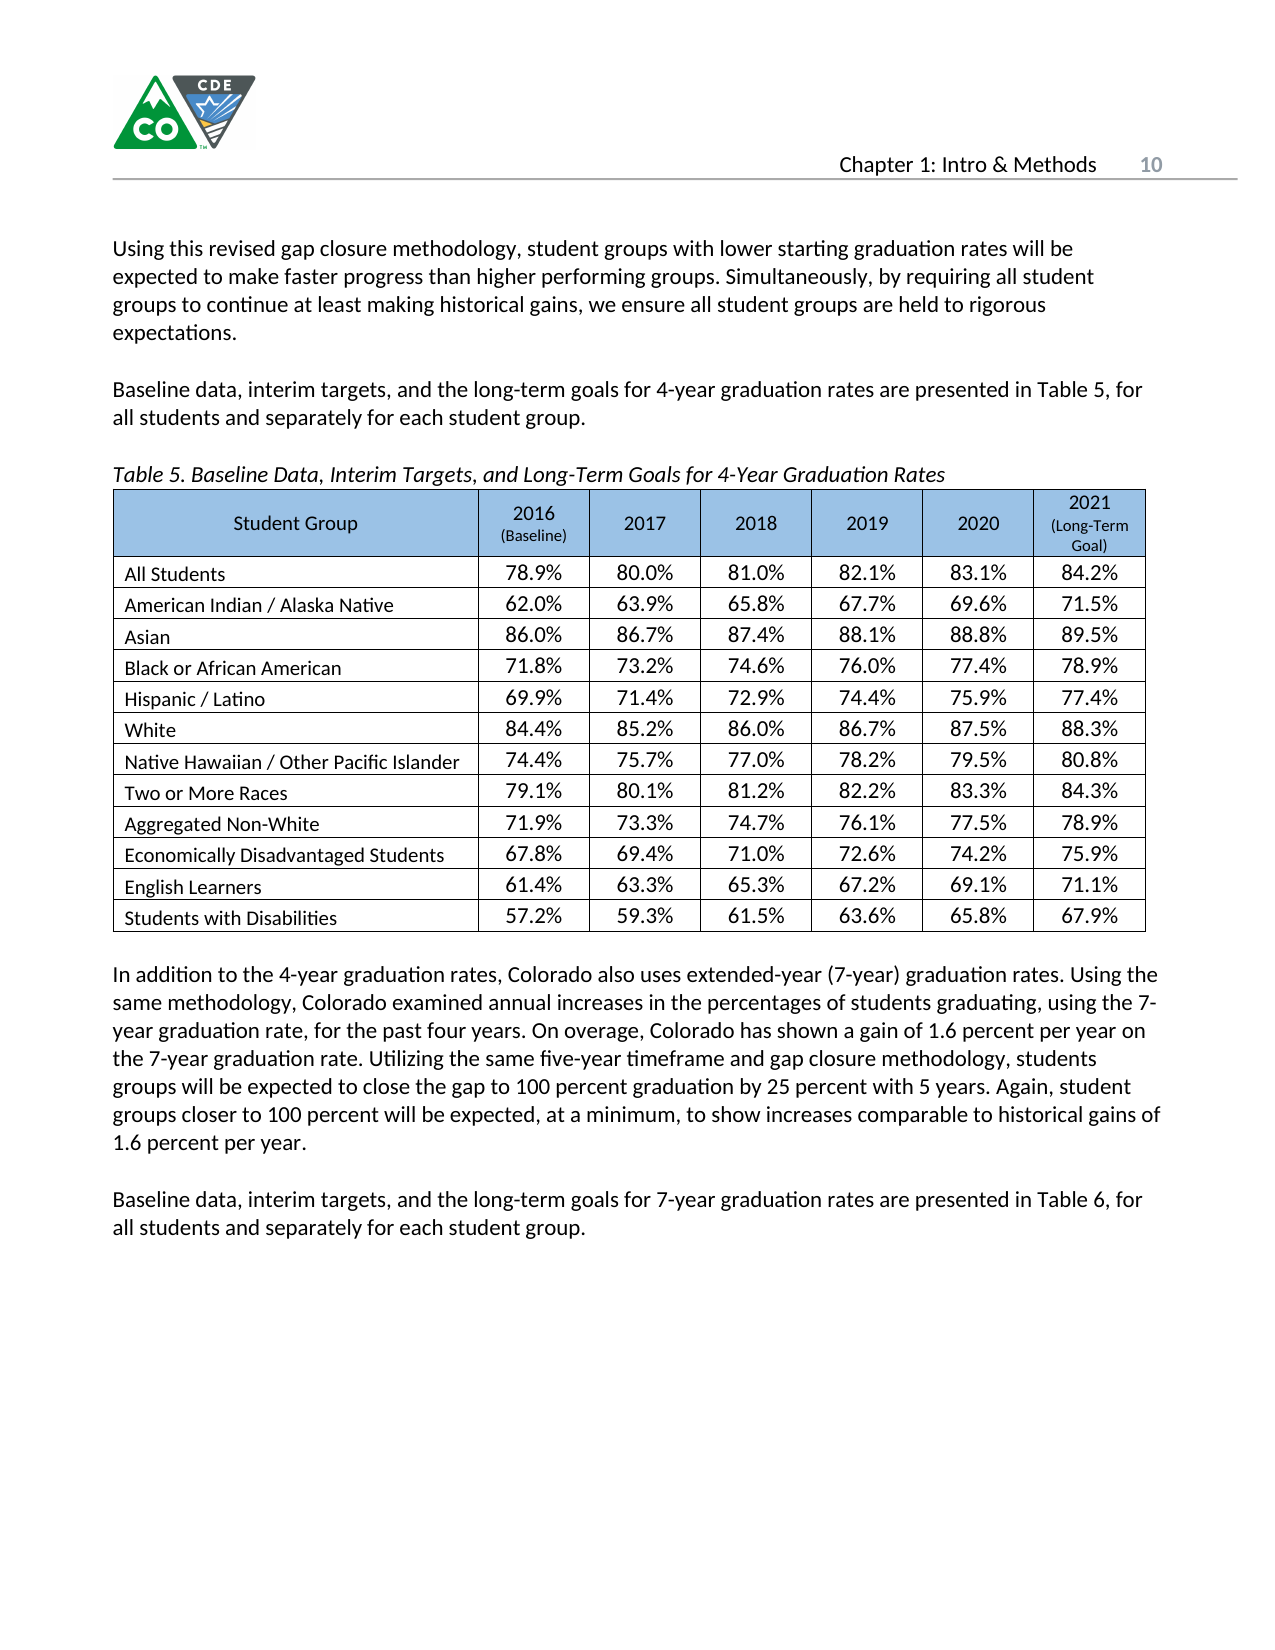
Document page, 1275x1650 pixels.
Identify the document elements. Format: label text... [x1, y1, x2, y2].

table_cell 71.9% [479, 807, 589, 837]
table_cell 86.0% [701, 713, 811, 743]
table_cell 69.1% [923, 869, 1033, 899]
table_cell 78.2% [812, 744, 922, 774]
table_cell Native Hawaiian / Other Pacific Islander [114, 744, 478, 774]
table_cell 72.9% [701, 682, 811, 712]
table_cell 65.8% [923, 900, 1033, 931]
table_header Student Group [114, 490, 478, 556]
table_cell 57.2% [479, 900, 589, 931]
table_cell 88.3% [1034, 713, 1145, 743]
table_cell 82.2% [812, 775, 922, 806]
table_cell White [114, 713, 478, 743]
table_cell 83.3% [923, 775, 1033, 806]
table_header 2019 [812, 490, 922, 556]
table_cell 63.9% [590, 588, 700, 618]
table_cell 62.0% [479, 588, 589, 618]
table_cell 89.5% [1034, 619, 1145, 649]
table_cell 74.4% [812, 682, 922, 712]
table_header 2018 [701, 490, 811, 556]
table_cell 85.2% [590, 713, 700, 743]
table_cell Asian [114, 619, 478, 649]
table_cell Aggregated Non-White [114, 807, 478, 837]
table_cell 78.9% [1034, 650, 1145, 681]
table_cell 65.8% [701, 588, 811, 618]
table_cell 71.0% [701, 838, 811, 868]
table_cell 69.6% [923, 588, 1033, 618]
table_cell 67.7% [812, 588, 922, 618]
table_cell 67.2% [812, 869, 922, 899]
table_cell 63.3% [590, 869, 700, 899]
text Baseline data, interim targets, and the long-term goals for 4-year graduation rates are presented in Table 5, for all students and separately for each student group. [112, 375, 1162, 431]
table_cell 80.1% [590, 775, 700, 806]
table_cell 71.5% [1034, 588, 1145, 618]
table_cell All Students [114, 557, 478, 587]
table_cell 74.4% [479, 744, 589, 774]
table_cell 77.4% [1034, 682, 1145, 712]
table_cell 79.1% [479, 775, 589, 806]
table_cell 77.5% [923, 807, 1033, 837]
table_cell 86.0% [479, 619, 589, 649]
table_cell 67.9% [1034, 900, 1145, 931]
table_cell 81.0% [701, 557, 811, 587]
table_cell 67.8% [479, 838, 589, 868]
table_cell 76.0% [812, 650, 922, 681]
table_cell 74.6% [701, 650, 811, 681]
text In addition to the 4-year graduation rates, Colorado also uses extended-year (7-year) graduation rates. Using the same methodology, Colorado examined annual increases in the percentages of students graduating, using the 7-year graduation rate, for the past four years. On overage, Colorado has shown a gain of 1.6 percent per year on the 7-year graduation rate. Utilizing the same five-year timeframe and gap closure methodology, students groups will be expected to close the gap to 100 percent graduation by 25 percent with 5 years. Again, student groups closer to 100 percent will be expected, at a minimum, to show increases comparable to historical gains of 1.6 percent per year. [112, 960, 1162, 1156]
table_cell 81.2% [701, 775, 811, 806]
table_cell 73.2% [590, 650, 700, 681]
table_cell 61.4% [479, 869, 589, 899]
table_header 2020 [923, 490, 1033, 556]
table_cell 88.8% [923, 619, 1033, 649]
table_cell 59.3% [590, 900, 700, 931]
table_header 2021 (Long-Term Goal) [1034, 490, 1145, 556]
table_cell 78.9% [479, 557, 589, 587]
table_cell 87.5% [923, 713, 1033, 743]
table_cell 84.3% [1034, 775, 1145, 806]
table_cell Students with Disabilities [114, 900, 478, 931]
table_cell 61.5% [701, 900, 811, 931]
table_cell Economically Disadvantaged Students [114, 838, 478, 868]
table_cell 69.4% [590, 838, 700, 868]
table_cell Black or African American [114, 650, 478, 681]
table_cell 79.5% [923, 744, 1033, 774]
table_cell 74.7% [701, 807, 811, 837]
table_cell 65.3% [701, 869, 811, 899]
table_cell 83.1% [923, 557, 1033, 587]
table_cell 71.4% [590, 682, 700, 712]
table_cell 75.7% [590, 744, 700, 774]
table_cell 75.9% [1034, 838, 1145, 868]
table_cell English Learners [114, 869, 478, 899]
table_cell 71.1% [1034, 869, 1145, 899]
table_cell 88.1% [812, 619, 922, 649]
table_cell 84.2% [1034, 557, 1145, 587]
table_cell 86.7% [812, 713, 922, 743]
table_cell 77.0% [701, 744, 811, 774]
table_cell 84.4% [479, 713, 589, 743]
table_cell 63.6% [812, 900, 922, 931]
table_cell 76.1% [812, 807, 922, 837]
table_header 2016 (Baseline) [479, 490, 589, 556]
table_cell 77.4% [923, 650, 1033, 681]
table_cell 71.8% [479, 650, 589, 681]
table_cell 78.9% [1034, 807, 1145, 837]
table_cell Hispanic / Latino [114, 682, 478, 712]
table_cell 82.1% [812, 557, 922, 587]
table_cell 86.7% [590, 619, 700, 649]
table_header 2017 [590, 490, 700, 556]
table_cell 72.6% [812, 838, 922, 868]
text Using this revised gap closure methodology, student groups with lower starting graduation rates will be expected to make faster progress than higher performing groups. Simultaneously, by requiring all student groups to continue at least making historical gains, we ensure all student groups are held to rigorous expectations. [112, 234, 1162, 346]
table_cell 73.3% [590, 807, 700, 837]
table_cell 74.2% [923, 838, 1033, 868]
table_cell American Indian / Alaska Native [114, 588, 478, 618]
picture [112, 75, 257, 150]
text Table 5. Baseline Data, Interim Targets, and Long-Term Goals for 4-Year Graduation Rates [112, 461, 1162, 488]
table_cell Two or More Races [114, 775, 478, 806]
table_cell 75.9% [923, 682, 1033, 712]
text Baseline data, interim targets, and the long-term goals for 7-year graduation rates are presented in Table 6, for all students and separately for each student group. [112, 1185, 1162, 1241]
table_cell 87.4% [701, 619, 811, 649]
table_cell 69.9% [479, 682, 589, 712]
table_cell 80.0% [590, 557, 700, 587]
table_cell 80.8% [1034, 744, 1145, 774]
